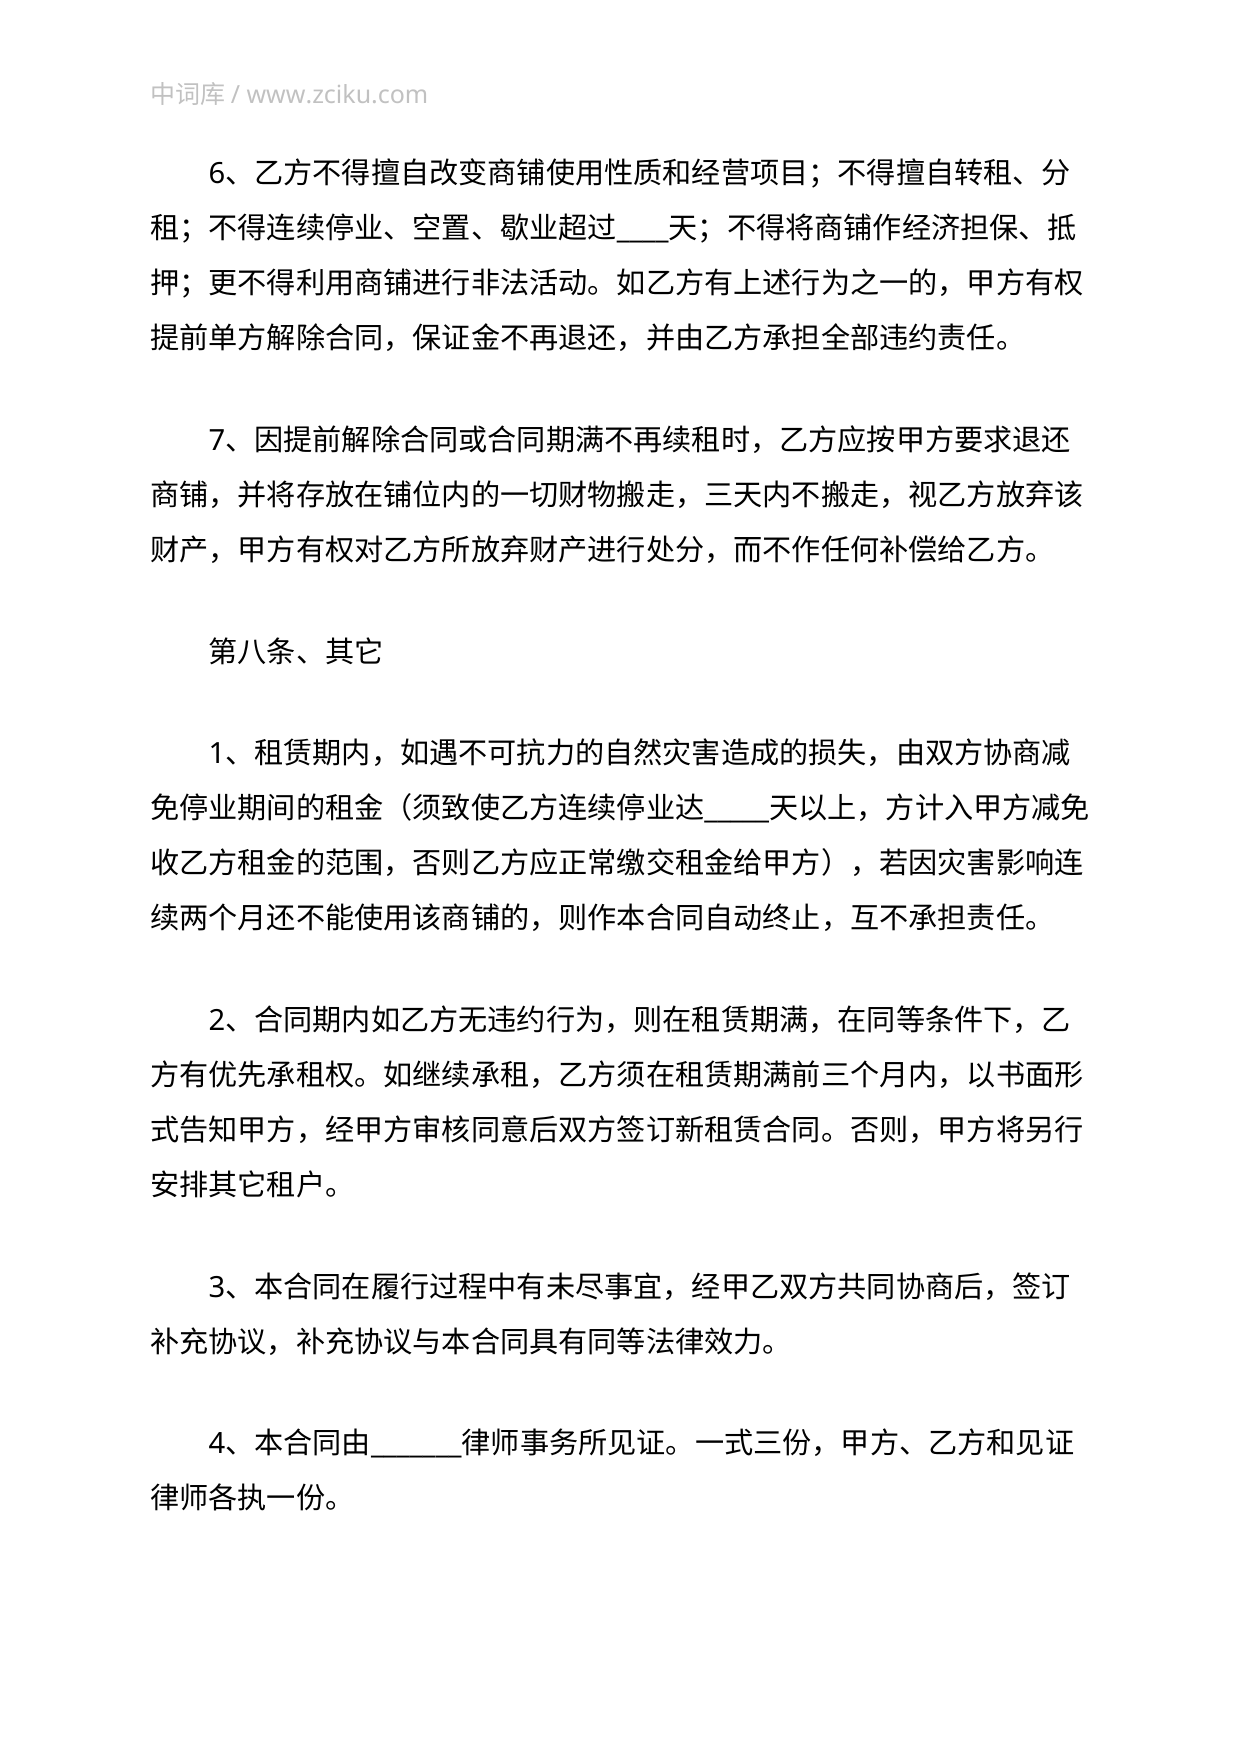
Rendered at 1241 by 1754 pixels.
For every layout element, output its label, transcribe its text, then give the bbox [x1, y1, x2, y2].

text 2、合同期内如乙方无违约行为，则在租赁期满，在同等条件下，乙方有优先承租权。如继续承租，乙方须在租赁期满前三个月内，以书面形式告知甲方，经甲方审核同意后双方签订新租赁合同。否则，甲方将另行安排其它租户。 [150, 997, 1090, 1204]
text 第八条、其它 [150, 628, 1090, 671]
text 6、乙方不得擅自改变商铺使用性质和经营项目；不得擅自转租、分租；不得连续停业、空置、歇业超过____天；不得将商铺作经济担保、抵押；更不得利用商铺进行非法活动。如乙方有上述行为之一的，甲方有权提前单方解除合同，保证金不再退还，并由乙方承担全部违约责任。 [150, 150, 1090, 357]
text 4、本合同由_______律师事务所见证。一式三份，甲方、乙方和见证律师各执一份。 [150, 1420, 1090, 1517]
text 7、因提前解除合同或合同期满不再续租时，乙方应按甲方要求退还商铺，并将存放在铺位内的一切财物搬走，三天内不搬走，视乙方放弃该财产，甲方有权对乙方所放弃财产进行处分，而不作任何补偿给乙方。 [150, 417, 1090, 569]
text 3、本合同在履行过程中有未尽事宜，经甲乙双方共同协商后，签订补充协议，补充协议与本合同具有同等法律效力。 [150, 1263, 1090, 1361]
text 1、租赁期内，如遇不可抗力的自然灾害造成的损失，由双方协商减免停业期间的租金（须致使乙方连续停业达_____天以上，方计入甲方减免收乙方租金的范围，否则乙方应正常缴交租金给甲方），若因灾害影响连续两个月还不能使用该商铺的，则作本合同自动终止，互不承担责任。 [150, 730, 1090, 937]
